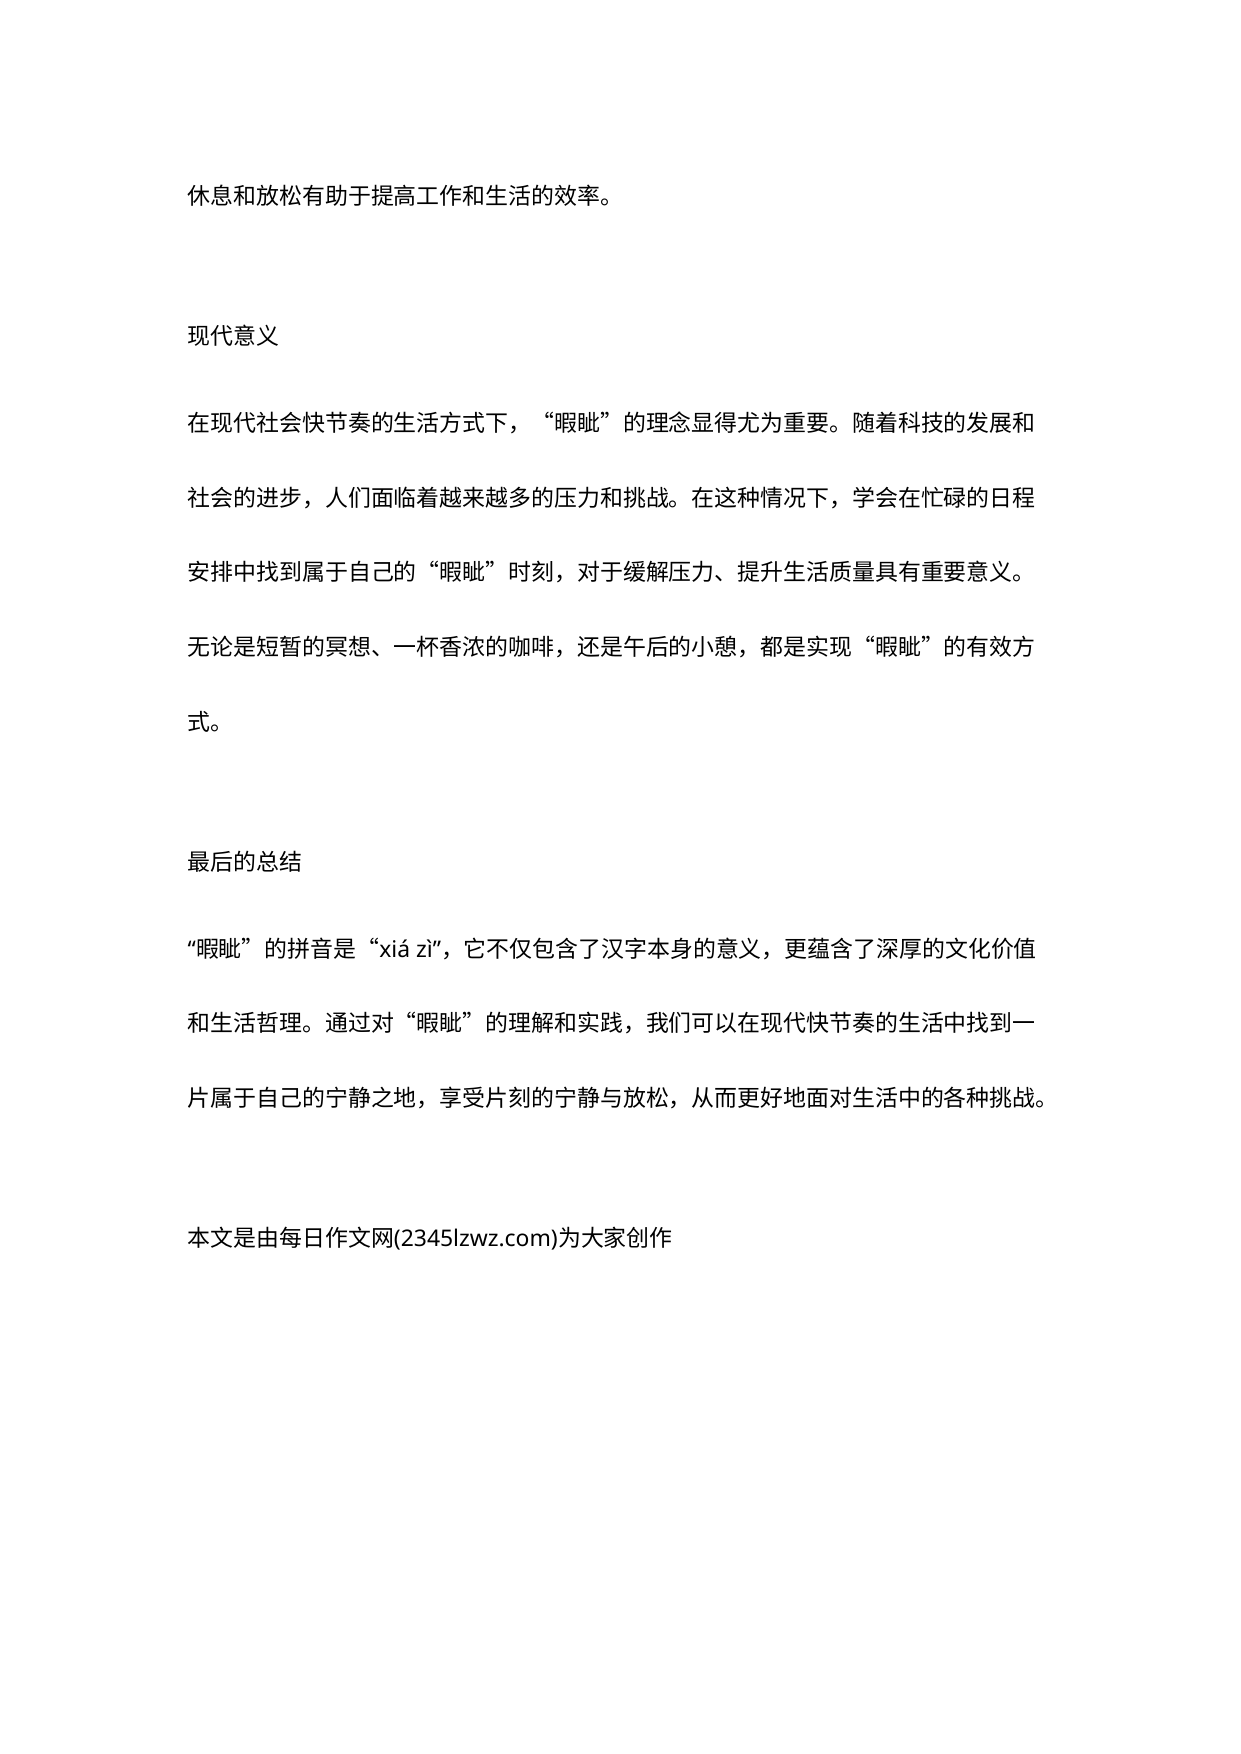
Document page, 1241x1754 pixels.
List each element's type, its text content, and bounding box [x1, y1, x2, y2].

text 最后的总结 [187, 828, 1053, 893]
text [187, 162, 1053, 227]
text 现代意义 [187, 302, 1053, 367]
text 在现代社会快节奏的生活方式下，“暇眦”的理念显得尤为重要。随着科技的发展和社会的进步，人们面临着越来越多的压力和挑战。在这种情况下，学会在忙碌的日程安排中找到属于自己的“暇眦”时刻，对于缓解压力、提升生活质量具有重要意义。无论是短暂的冥想、一杯香浓的咖啡，还是午后的小憩，都是实现“暇眦”的有效方式。 [187, 389, 1053, 753]
text “暇眦”的拼音是“xiá zì”，它不仅包含了汉字本身的意义，更蕴含了深厚的文化价值和生活哲理。通过对“暇眦”的理解和实践，我们可以在现代快节奏的生活中找到一片属于自己的宁静之地，享受片刻的宁静与放松，从而更好地面对生活中的各种挑战。 [187, 915, 1053, 1129]
text 本文是由每日作文网(2345lzwz.com)为大家创作 [187, 1204, 1053, 1269]
